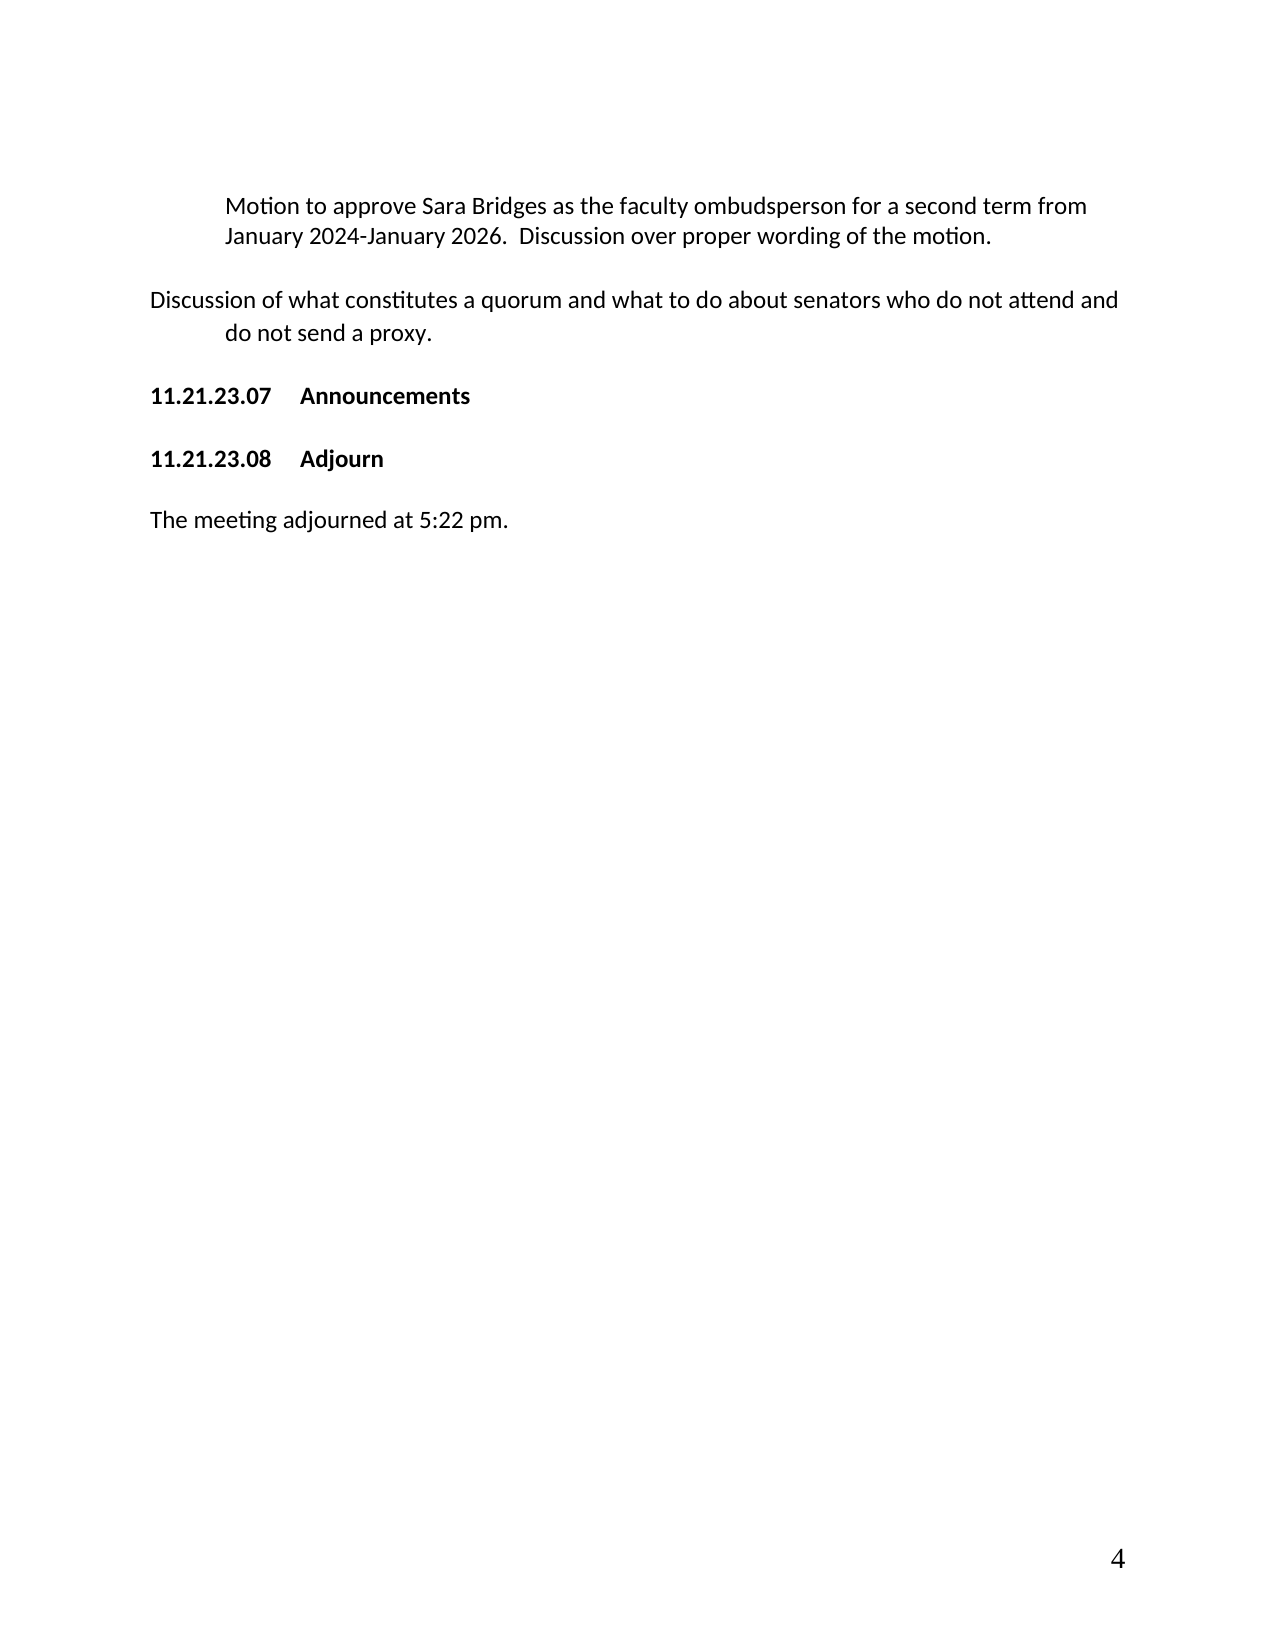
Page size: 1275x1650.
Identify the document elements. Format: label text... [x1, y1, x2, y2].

text Discussion of what constitutes a quorum and what to do about senators who do not attend and do not send a proxy. [150, 284, 1125, 347]
text 11.21.23.08 Adjourn [150, 444, 1125, 474]
text The meeting adjourned at 5:22 pm. [150, 505, 1125, 535]
text Motion to approve Sara Bridges as the faculty ombudsperson for a second term from January 2024-January 2026. Discussion over proper wording of the motion. [225, 190, 1125, 251]
text 11.21.23.07 Announcements [150, 380, 1125, 411]
